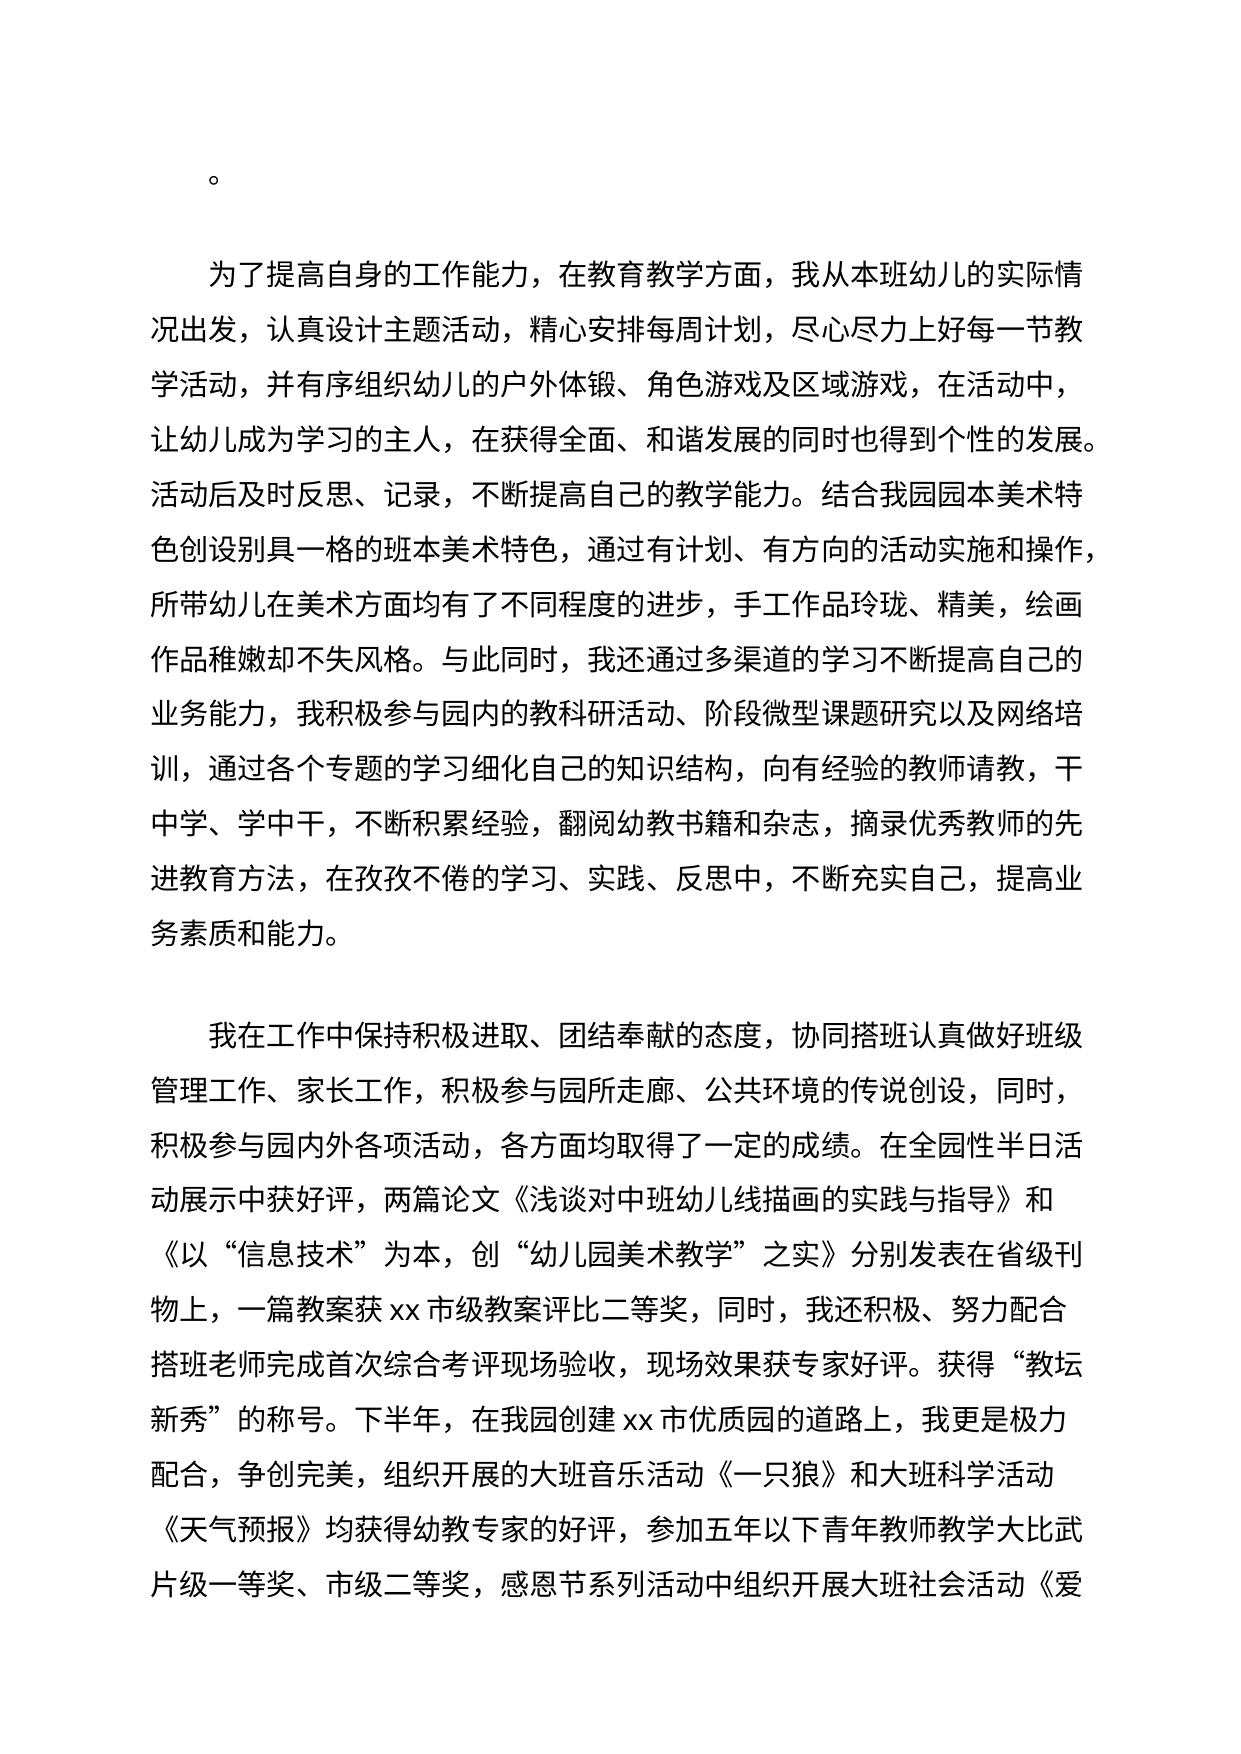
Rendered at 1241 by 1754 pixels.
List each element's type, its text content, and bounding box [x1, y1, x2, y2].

text 为了提高自身的工作能力，在教育教学方面，我从本班幼儿的实际情况出发，认真设计主题活动，精心安排每周计划，尽心尽力上好每一节教学活动，并有序组织幼儿的户外体锻、角色游戏及区域游戏，在活动中，让幼儿成为学习的主人，在获得全面、和谐发展的同时也得到个性的发展。活动后及时反思、记录，不断提高自己的教学能力。结合我园园本美术特色创设别具一格的班本美术特色，通过有计划、有方向的活动实施和操作，所带幼儿在美术方面均有了不同程度的进步，手工作品玲珑、精美，绘画作品稚嫩却不失风格。与此同时，我还通过多渠道的学习不断提高自己的业务能力，我积极参与园内的教科研活动、阶段微型课题研究以及网络培训，通过各个专题的学习细化自己的知识结构，向有经验的教师请教，干中学、学中干，不断积累经验，翻阅幼教书籍和杂志，摘录优秀教师的先进教育方法，在孜孜不倦的学习、实践、反思中，不断充实自己，提高业务素质和能力。 [150, 252, 1090, 953]
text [150, 1012, 1090, 1604]
text 。 [150, 150, 1090, 192]
